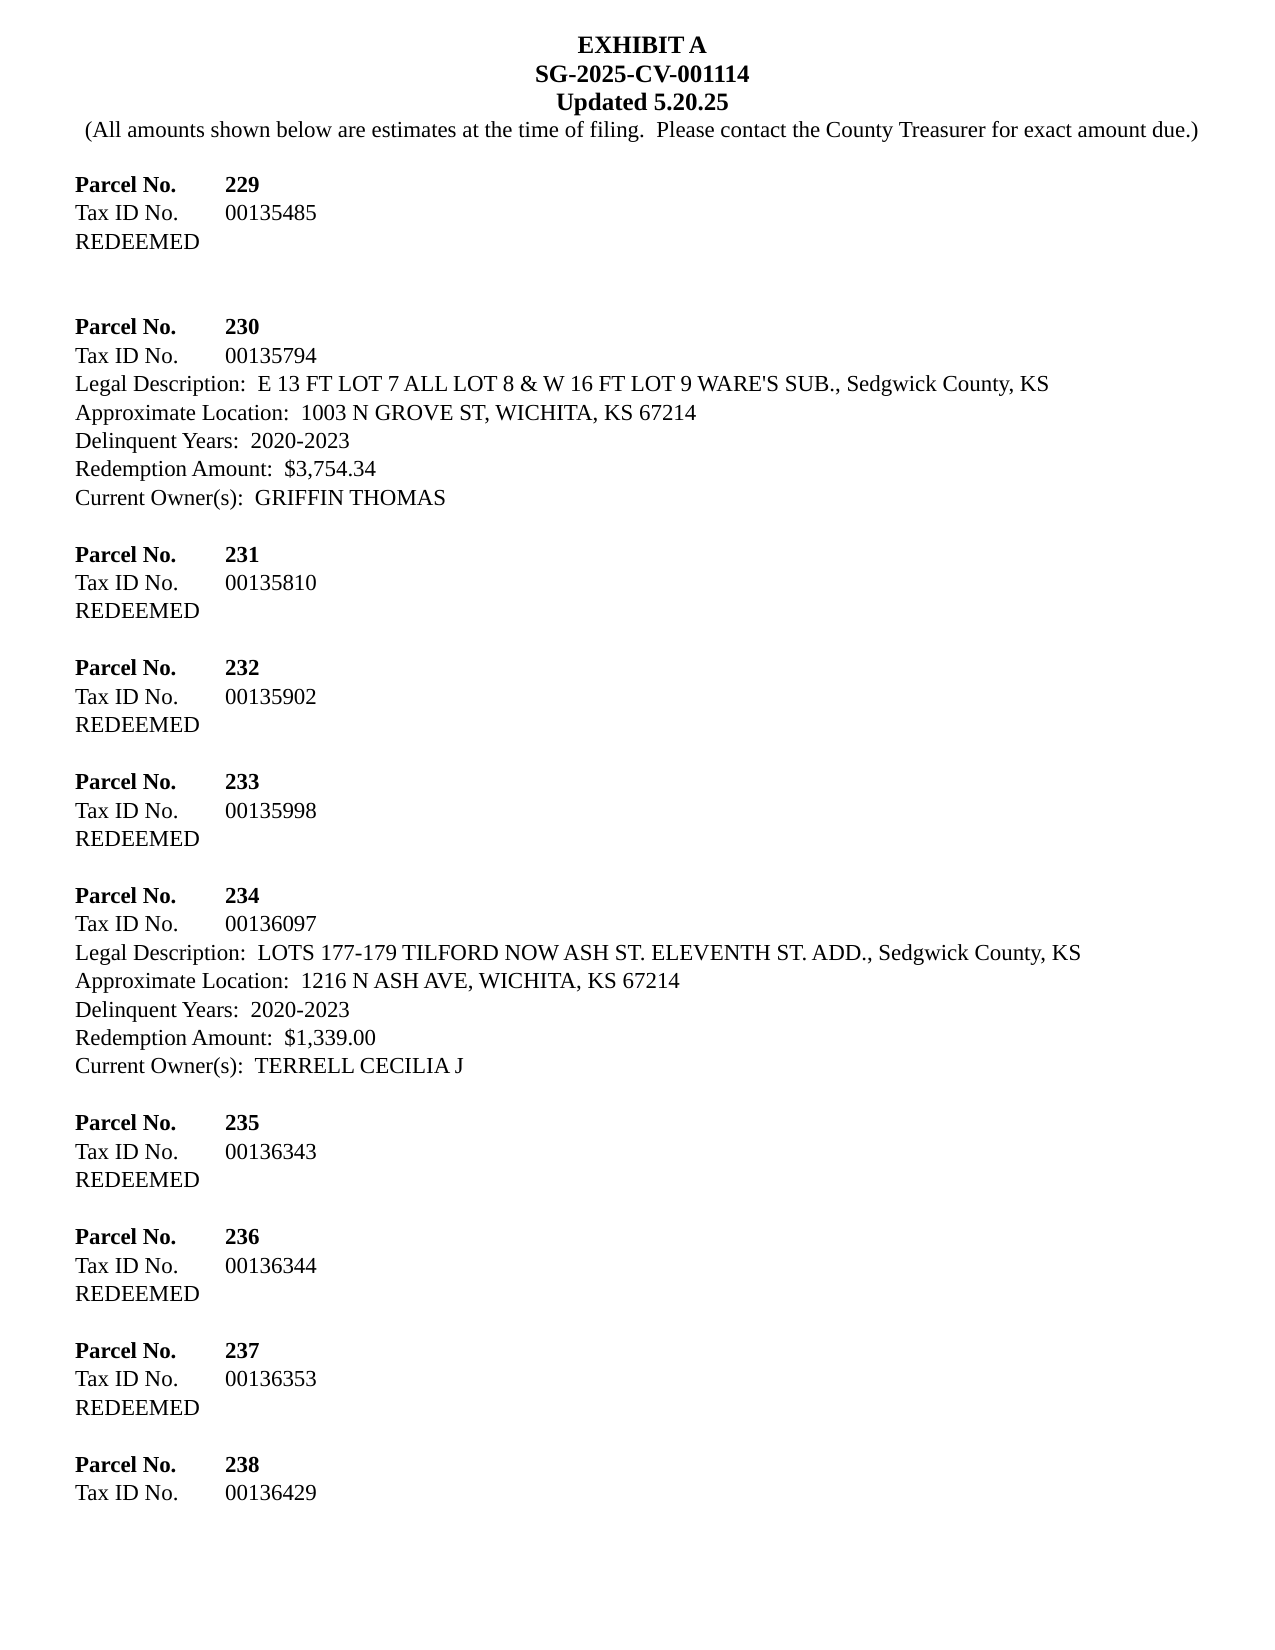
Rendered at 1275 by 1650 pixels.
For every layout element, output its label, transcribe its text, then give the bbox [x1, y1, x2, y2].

text Parcel No. 234 [75, 882, 1209, 908]
text Current Owner(s): TERRELL CECILIA J [75, 1053, 1209, 1079]
text Parcel No. 236 [75, 1223, 1209, 1249]
text Approximate Location: 1003 N GROVE ST, WICHITA, KS 67214 [75, 398, 1209, 425]
text Tax ID No. 00136353 [75, 1365, 1209, 1392]
text Current Owner(s): GRIFFIN THOMAS [75, 484, 1209, 510]
text REDEEMED [75, 711, 1209, 738]
text Parcel No. 232 [75, 654, 1209, 681]
text Tax ID No. 00135998 [75, 797, 1209, 823]
text Parcel No. 230 [75, 313, 1209, 339]
text Parcel No. 237 [75, 1337, 1209, 1363]
text REDEEMED [75, 1394, 1209, 1420]
text Parcel No. 238 [75, 1451, 1209, 1477]
text Tax ID No. 00136344 [75, 1252, 1209, 1278]
text Tax ID No. 00135810 [75, 569, 1209, 596]
text REDEEMED [75, 1280, 1209, 1306]
text Tax ID No. 00135794 [75, 342, 1209, 368]
text REDEEMED [75, 228, 1209, 254]
text Tax ID No. 00136343 [75, 1138, 1209, 1164]
text Parcel No. 235 [75, 1109, 1209, 1136]
text Tax ID No. 00135902 [75, 683, 1209, 709]
text Legal Description: E 13 FT LOT 7 ALL LOT 8 & W 16 FT LOT 9 WARE'S SUB., Sedgwick County, KS [75, 370, 1209, 396]
text Legal Description: LOTS 177-179 TILFORD NOW ASH ST. ELEVENTH ST. ADD., Sedgwick County, KS [75, 939, 1209, 965]
text Parcel No. 231 [75, 541, 1209, 567]
text Parcel No. 229 [75, 171, 1209, 197]
text Approximate Location: 1216 N ASH AVE, WICHITA, KS 67214 [75, 967, 1209, 994]
text Redemption Amount: $3,754.34 [75, 455, 1209, 482]
text REDEEMED [75, 1166, 1209, 1193]
text REDEEMED [75, 598, 1209, 624]
text Parcel No. 233 [75, 768, 1209, 794]
text REDEEMED [75, 825, 1209, 851]
text Redemption Amount: $1,339.00 [75, 1024, 1209, 1051]
text Delinquent Years: 2020-2023 [75, 996, 1209, 1022]
text Tax ID No. 00136429 [75, 1479, 1209, 1506]
text Tax ID No. 00136097 [75, 910, 1209, 937]
text Tax ID No. 00135485 [75, 199, 1209, 226]
text Delinquent Years: 2020-2023 [75, 427, 1209, 453]
